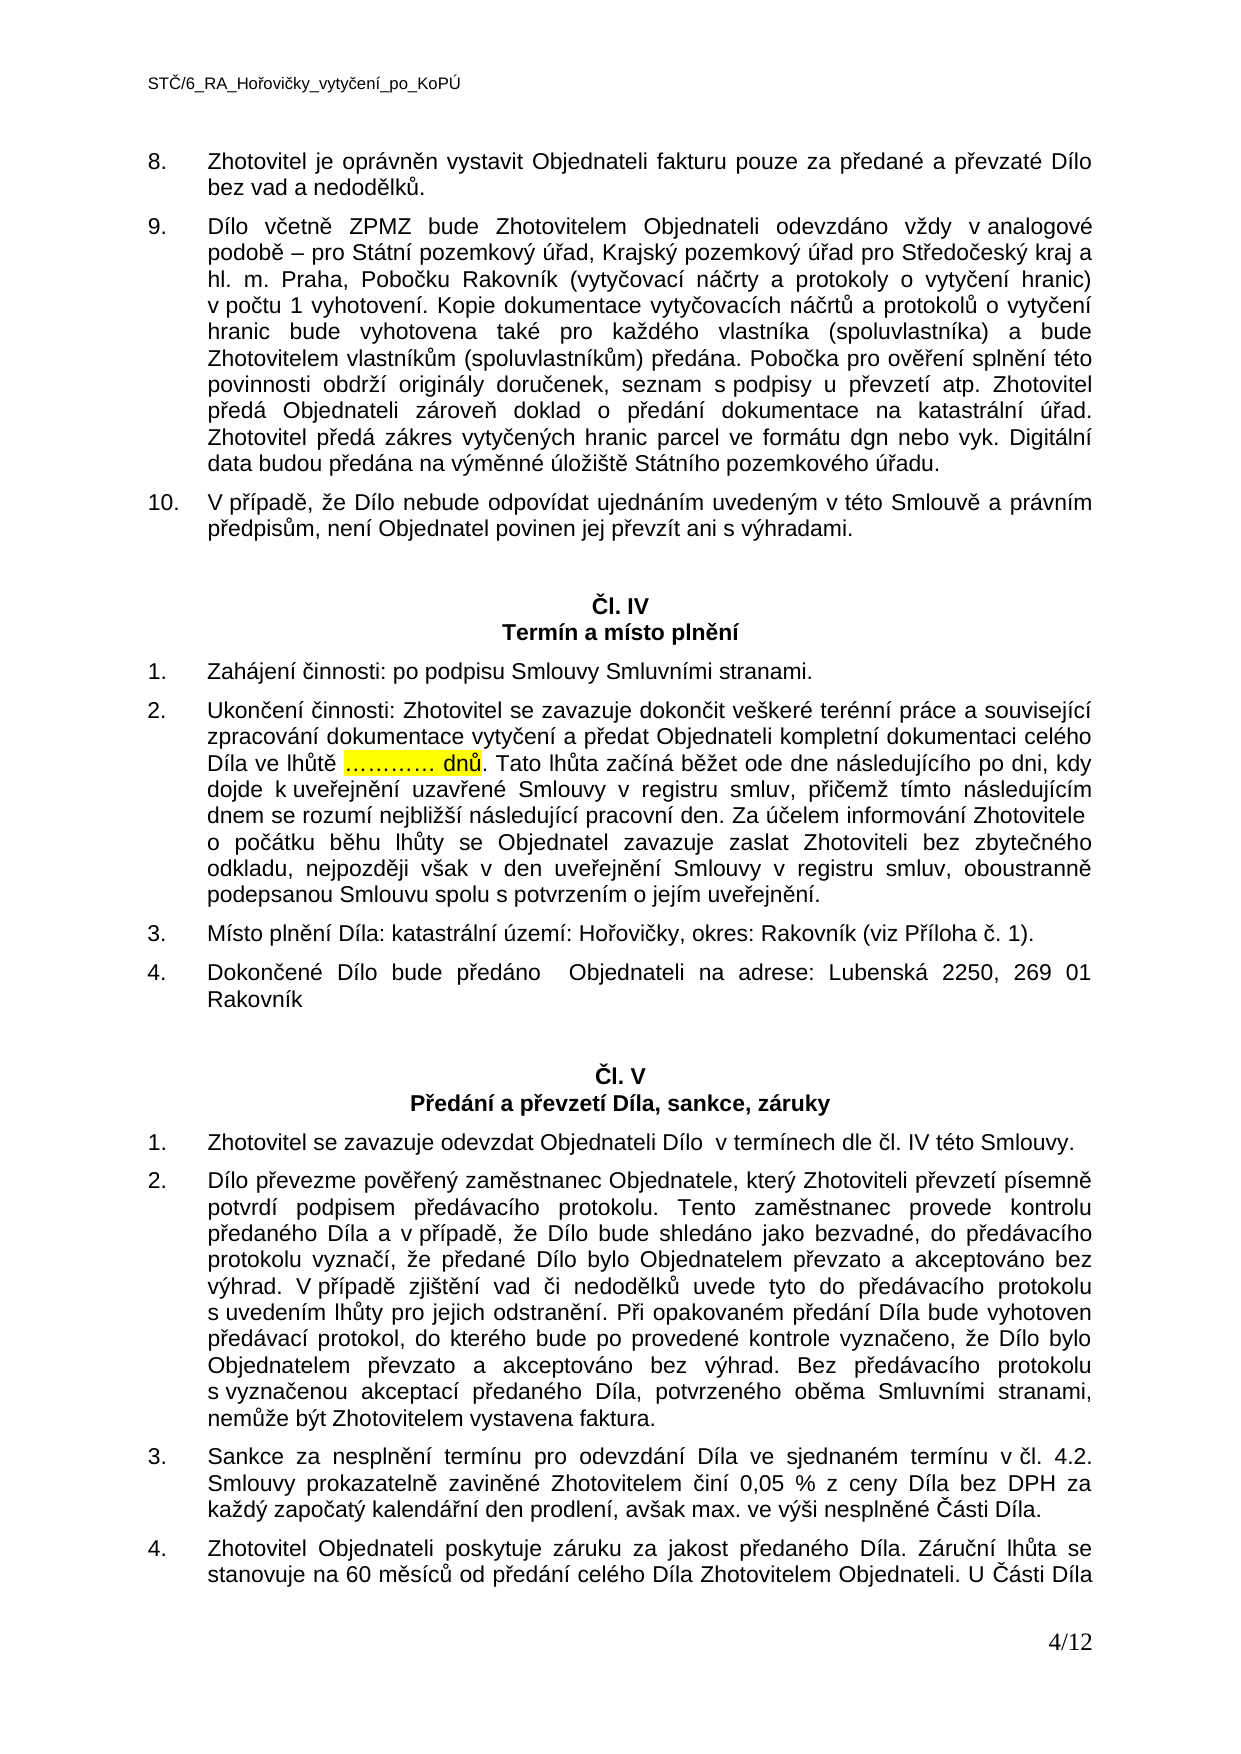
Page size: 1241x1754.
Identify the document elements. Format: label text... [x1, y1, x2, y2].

list Dílo převezme pověřený zaměstnanec Objednatele, který Zhotoviteli převzetí písemně potvrdí podpisem předávacího protokolu. Tento zaměstnanec provede kontrolu předaného Díla a v případě, že Dílo bude shledáno jako bezvadné, do předávacího protokolu vyznačí, že předané Dílo bylo Objednatelem převzato a akceptováno bez výhrad. V případě zjištění vad či nedodělků uvede tyto do předávacího protokolu s uvedením lhůty pro jejich odstranění. Při opakovaném předání Díla bude vyhotoven předávací protokol, do kterého bude po provedené kontrole vyznačeno, že Dílo bylo Objednatelem převzato a akceptováno bez výhrad. Bez předávacího protokolu s vyznačenou akceptací předaného Díla, potvrzeného oběma Smluvními stranami, nemůže být Zhotovitelem vystavena faktura. [148, 1167, 1093, 1431]
list Zhotovitel je oprávněn vystavit Objednateli fakturu pouze za předané a převzaté Dílo bez vad a nedodělků. [148, 148, 1093, 200]
subtitle Čl. IV [148, 593, 1093, 619]
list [148, 1535, 1093, 1588]
list Zhotovitel se zavazuje odevzdat Objednateli Dílo v termínech dle čl. IV této Smlouvy. [148, 1128, 1093, 1155]
list Místo plnění Díla: katastrální území: Hořovičky, okres: Rakovník (viz Příloha č. 1). [147, 920, 1093, 947]
list Ukončení činnosti: Zhotovitel se zavazuje dokončit veškeré terénní práce a související zpracování dokumentace vytyčení a předat Objednateli kompletní dokumentaci celého Díla ve lhůtě ………… dnů. Tato lhůta začíná běžet ode dne následujícího po dni, kdy dojde k uveřejnění uzavřené Smlouvy v registru smluv, přičemž tímto následujícím dnem se rozumí nejbližší následující pracovní den. Za účelem informování Zhotovitele o počátku běhu lhůty se Objednatel zavazuje zaslat Zhotoviteli bez zbytečného odkladu, nejpozději však v den uveřejnění Smlouvy v registru smluv, oboustranně podepsanou Smlouvu spolu s potvrzením o jejím uveřejnění. [147, 697, 1093, 908]
subtitle Čl. V [148, 1063, 1093, 1089]
list Dílo včetně ZPMZ bude Zhotovitelem Objednateli odevzdáno vždy v analogové podobě – pro Státní pozemkový úřad, Krajský pozemkový úřad pro Středočeský kraj a hl. m. Praha, Pobočku Rakovník (vytyčovací náčrty a protokoly o vytyčení hranic) v počtu 1 vyhotovení. Kopie dokumentace vytyčovacích náčrtů a protokolů o vytyčení hranic bude vyhotovena také pro každého vlastníka (spoluvlastníka) a bude Zhotovitelem vlastníkům (spoluvlastníkům) předána. Pobočka pro ověření splnění této povinnosti obdrží originály doručenek, seznam s podpisy u převzetí atp. Zhotovitel předá Objednateli zároveň doklad o předání dokumentace na katastrální úřad. Zhotovitel předá zákres vytyčených hranic parcel ve formátu dgn nebo vyk. Digitální data budou předána na výměnné úložiště Státního pozemkového úřadu. [148, 213, 1093, 476]
list Dokončené Dílo bude předáno Objednateli na adrese: Lubenská 2250, 269 01 Rakovník [147, 959, 1093, 1012]
list Zahájení činnosti: po podpisu Smlouvy Smluvními stranami. [148, 658, 1093, 684]
subtitle Předání a převzetí Díla, sankce, záruky [148, 1089, 1093, 1116]
list Sankce za nesplnění termínu pro odevzdání Díla ve sjednaném termínu v čl. 4.2. Smlouvy prokazatelně zaviněné Zhotovitelem činí 0,05 % z ceny Díla bez DPH za každý započatý kalendářní den prodlení, avšak max. ve výši nesplněné Části Díla. [148, 1443, 1093, 1522]
list V případě, že Dílo nebude odpovídat ujednáním uvedeným v této Smlouvě a právním předpisům, není Objednatel povinen jej převzít ani s výhradami. [148, 489, 1093, 542]
subtitle Termín a místo plnění [148, 619, 1093, 646]
